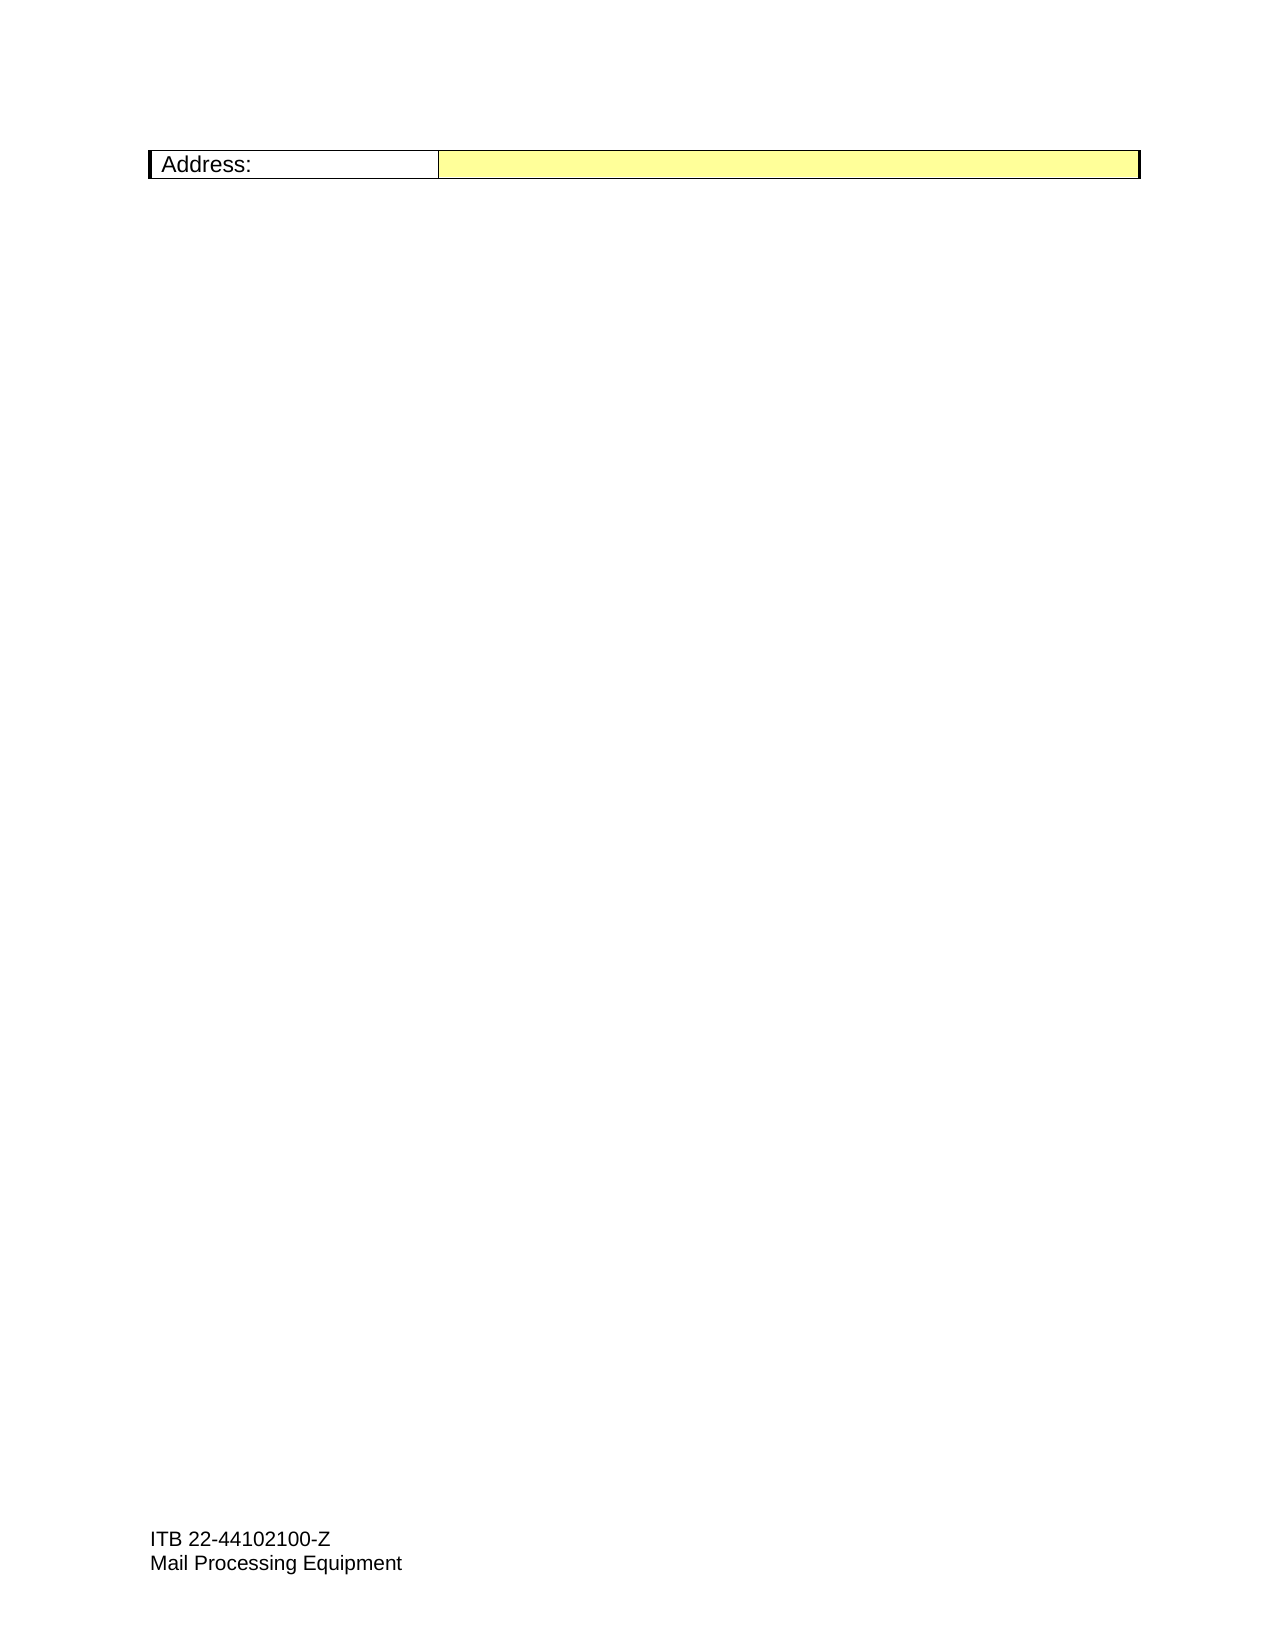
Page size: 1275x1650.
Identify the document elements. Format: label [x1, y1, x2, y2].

table_cell [152, 151, 438, 177]
table_cell [439, 151, 1138, 177]
